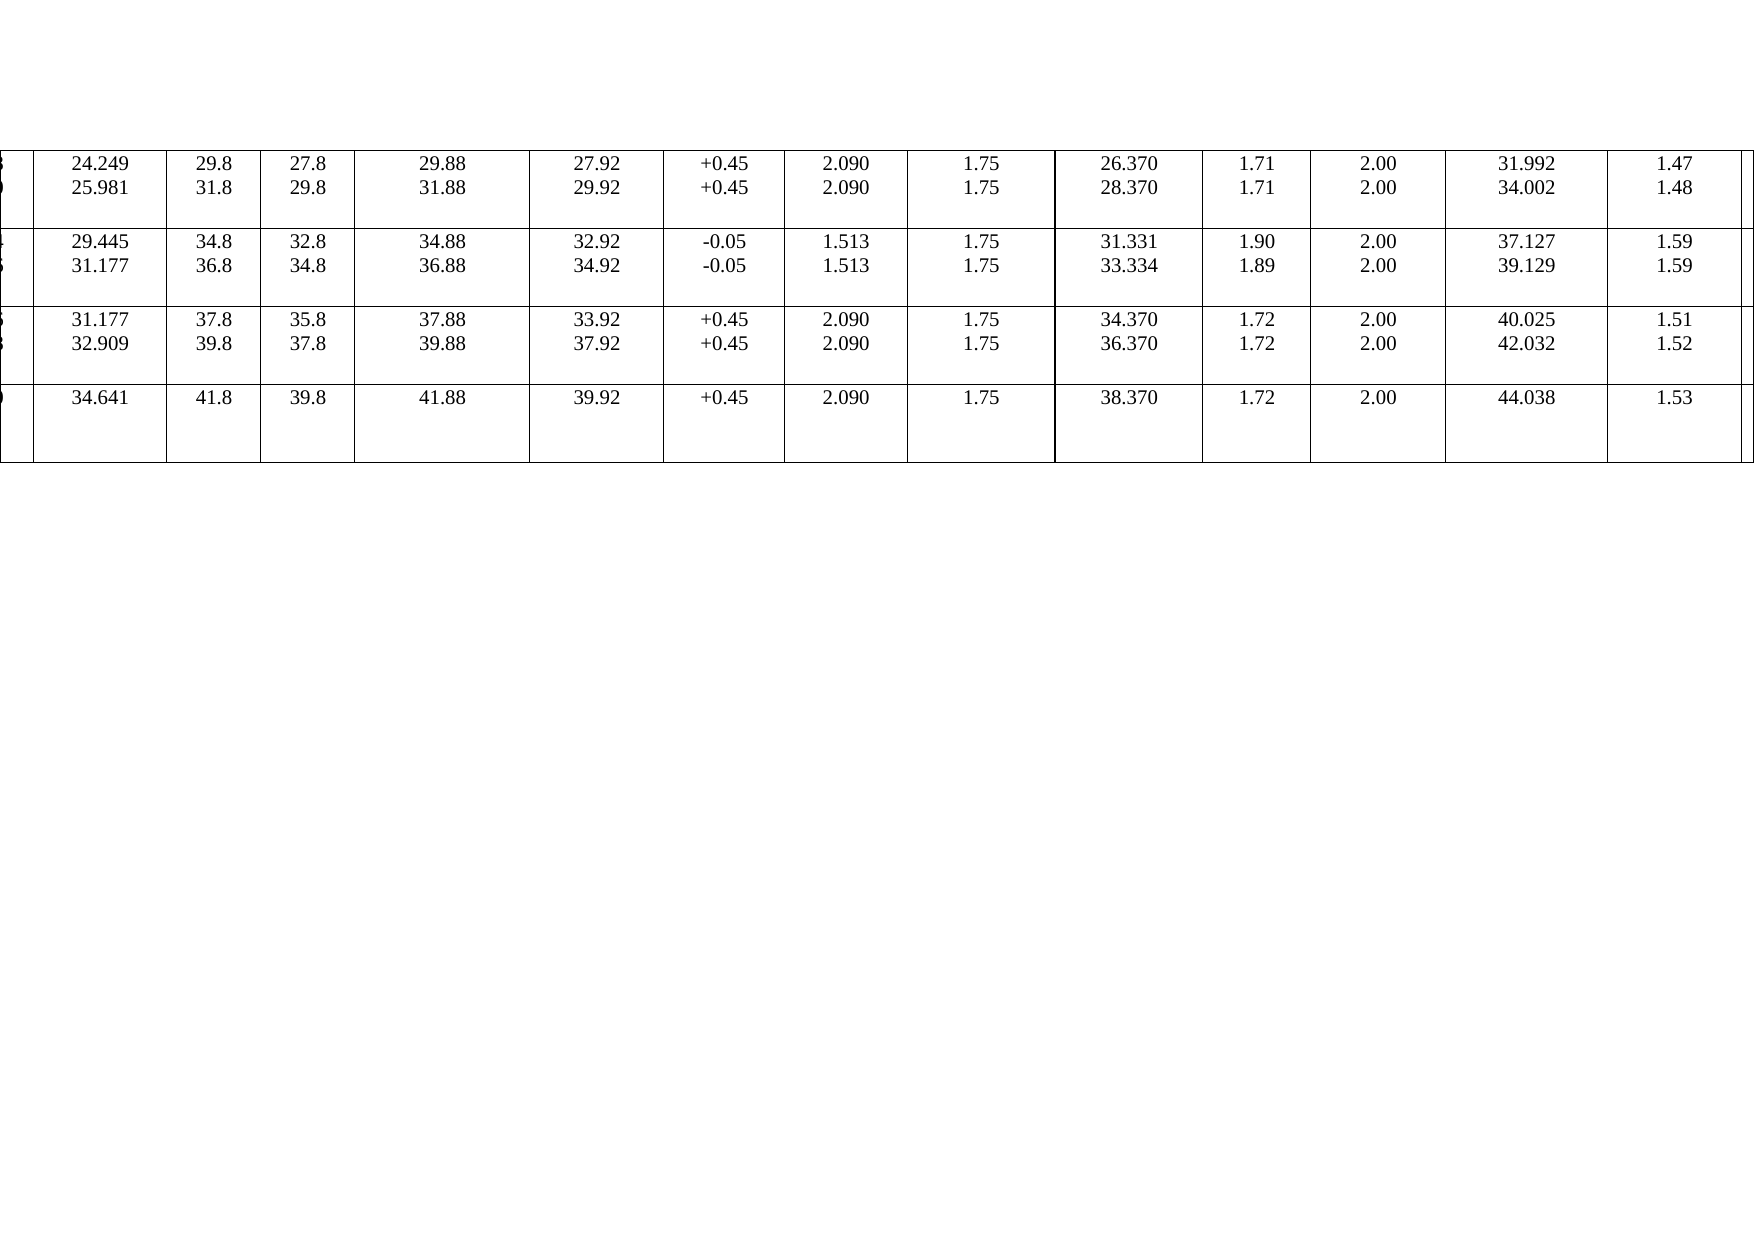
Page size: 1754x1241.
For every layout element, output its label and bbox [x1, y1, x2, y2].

table_cell [1056, 151, 1202, 228]
table_cell [1608, 307, 1741, 384]
table_cell [785, 229, 907, 306]
table_cell [664, 151, 784, 228]
table_cell [908, 229, 1054, 306]
table_cell [664, 229, 784, 306]
table_cell [785, 151, 907, 228]
table_cell [1608, 385, 1741, 462]
table_cell [1, 151, 33, 228]
table_cell [1742, 151, 1753, 228]
table_cell [355, 385, 529, 462]
table_cell [530, 307, 663, 384]
table_cell [1203, 307, 1310, 384]
table_cell [1, 307, 33, 384]
table_cell [1446, 229, 1607, 306]
table_cell [1311, 307, 1445, 384]
table_cell [355, 151, 529, 228]
table_cell [1056, 229, 1202, 306]
table_cell [530, 151, 663, 228]
table_cell [1311, 385, 1445, 462]
table_cell [34, 385, 166, 462]
table_cell [34, 307, 166, 384]
table_cell [908, 307, 1054, 384]
table_cell [1203, 385, 1310, 462]
table_cell [1203, 151, 1310, 228]
table_cell [1446, 151, 1607, 228]
table_cell [1, 229, 33, 306]
table_cell [530, 229, 663, 306]
table_cell [785, 385, 907, 462]
table_cell [1742, 307, 1753, 384]
table_cell [261, 229, 354, 306]
table_cell [167, 229, 260, 306]
table_cell [530, 385, 663, 462]
table_cell [1203, 229, 1310, 306]
table_cell [261, 307, 354, 384]
table_cell [1446, 385, 1607, 462]
table_cell [1608, 229, 1741, 306]
table_cell [1311, 229, 1445, 306]
table_cell [261, 151, 354, 228]
table_cell [1742, 385, 1753, 462]
table_cell [167, 151, 260, 228]
table_cell [1056, 307, 1202, 384]
table_cell [664, 385, 784, 462]
table_cell [355, 307, 529, 384]
table_cell [1056, 385, 1202, 462]
table_cell [664, 307, 784, 384]
table_cell [908, 151, 1054, 228]
table_cell [1608, 151, 1741, 228]
table_cell [1, 385, 33, 462]
table_cell [785, 307, 907, 384]
table_cell [1742, 229, 1753, 306]
table_cell [34, 229, 166, 306]
table_cell [1446, 307, 1607, 384]
table_cell [261, 385, 354, 462]
table_cell [1311, 151, 1445, 228]
table_cell [167, 385, 260, 462]
table_cell [908, 385, 1054, 462]
table_cell [34, 151, 166, 228]
table_cell [355, 229, 529, 306]
table_cell [167, 307, 260, 384]
